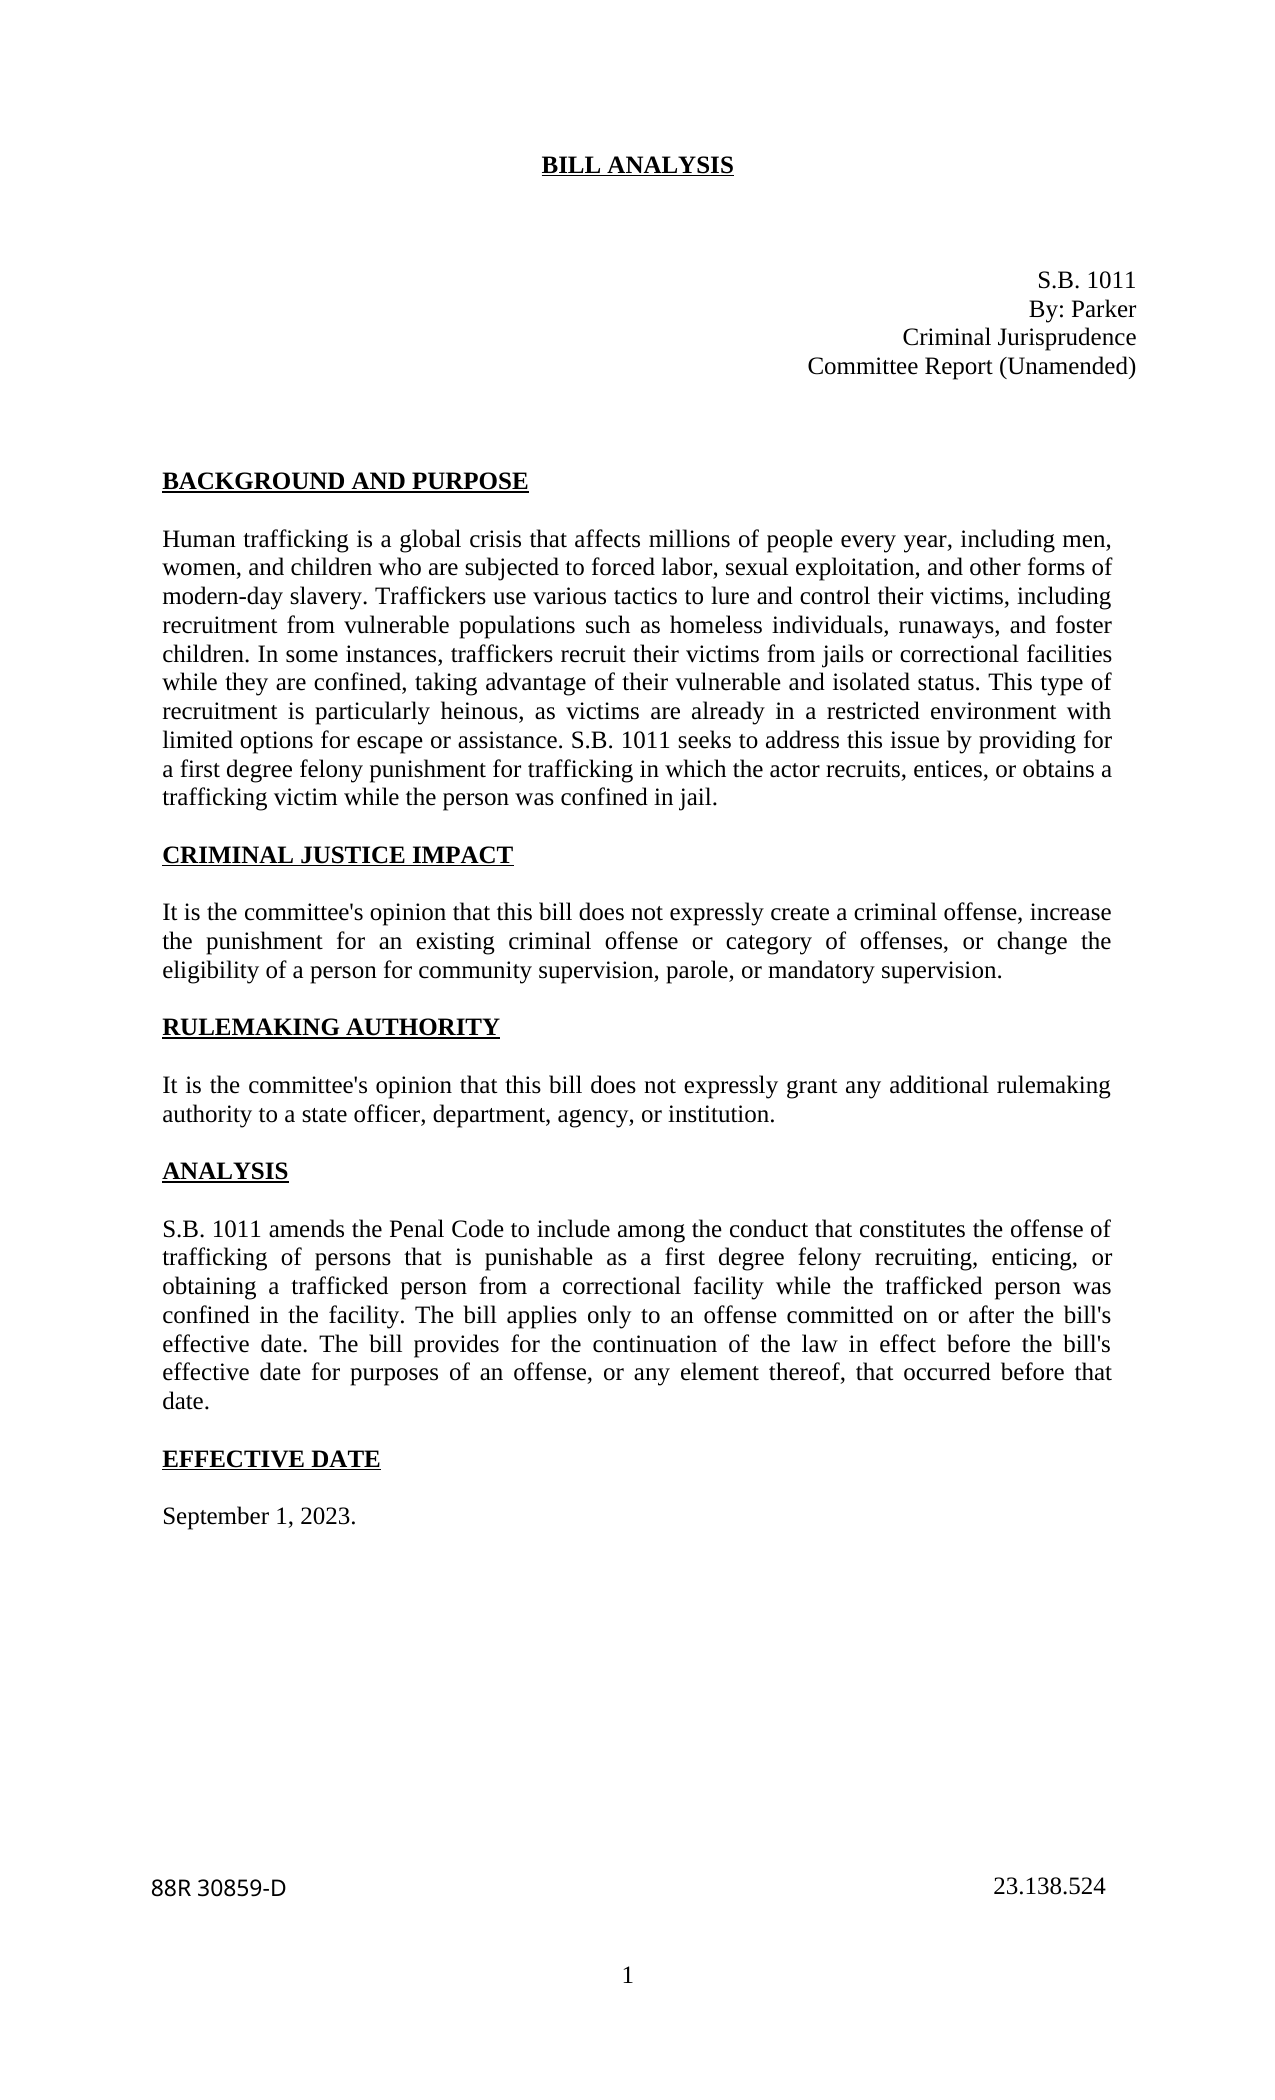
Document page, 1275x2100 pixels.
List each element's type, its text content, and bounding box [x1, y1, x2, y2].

table_cell RULEMAKING AUTHORITY It is the committee's opinion that this bill does not expressly grant any additional rulemaking authority to a state officer, department, agency, or institution. [150, 1013, 1125, 1156]
table_header BILL ANALYSIS [150, 150, 1125, 179]
table_cell ANALYSIS S.B. 1011 amends the Penal Code to include among the conduct that constitutes the offense of trafficking of persons that is punishable as a first degree felony recruiting, enticing, or obtaining a trafficked person from a correctional facility while the trafficked person was confined in the facility. The bill applies only to an offense committed on or after the bill's effective date. The bill provides for the continuation of the law in effect before the bill's effective date for purposes of an offense, or any element thereof, that occurred before that date. [150, 1156, 1125, 1444]
table_header S.B. 1011 [150, 265, 1147, 294]
table_header BACKGROUND AND PURPOSE Human trafficking is a global crisis that affects millions of people every year, including men, women, and children who are subjected to forced labor, sexual exploitation, and other forms of modern-day slavery. Traffickers use various tactics to lure and control their victims, including recruitment from vulnerable populations such as homeless individuals, runaways, and foster children. In some instances, traffickers recruit their victims from jails or correctional facilities while they are confined, taking advantage of their vulnerable and isolated status. This type of recruitment is particularly heinous, as victims are already in a restricted environment with limited options for escape or assistance. S.B. 1011 seeks to address this issue by providing for a first degree felony punishment for trafficking in which the actor recruits, entices, or obtains a trafficking victim while the person was confined in jail. [150, 466, 1125, 840]
table_cell Criminal Jurisprudence [150, 323, 1147, 351]
table_cell Committee Report (Unamended) [150, 351, 1147, 380]
table_cell EFFECTIVE DATE September 1, 2023. [150, 1444, 1125, 1559]
table_cell By: Parker [150, 294, 1147, 322]
table_cell CRIMINAL JUSTICE IMPACT It is the committee's opinion that this bill does not expressly create a criminal offense, increase the punishment for an existing criminal offense or category of offenses, or change the eligibility of a person for community supervision, parole, or mandatory supervision. [150, 840, 1125, 1012]
